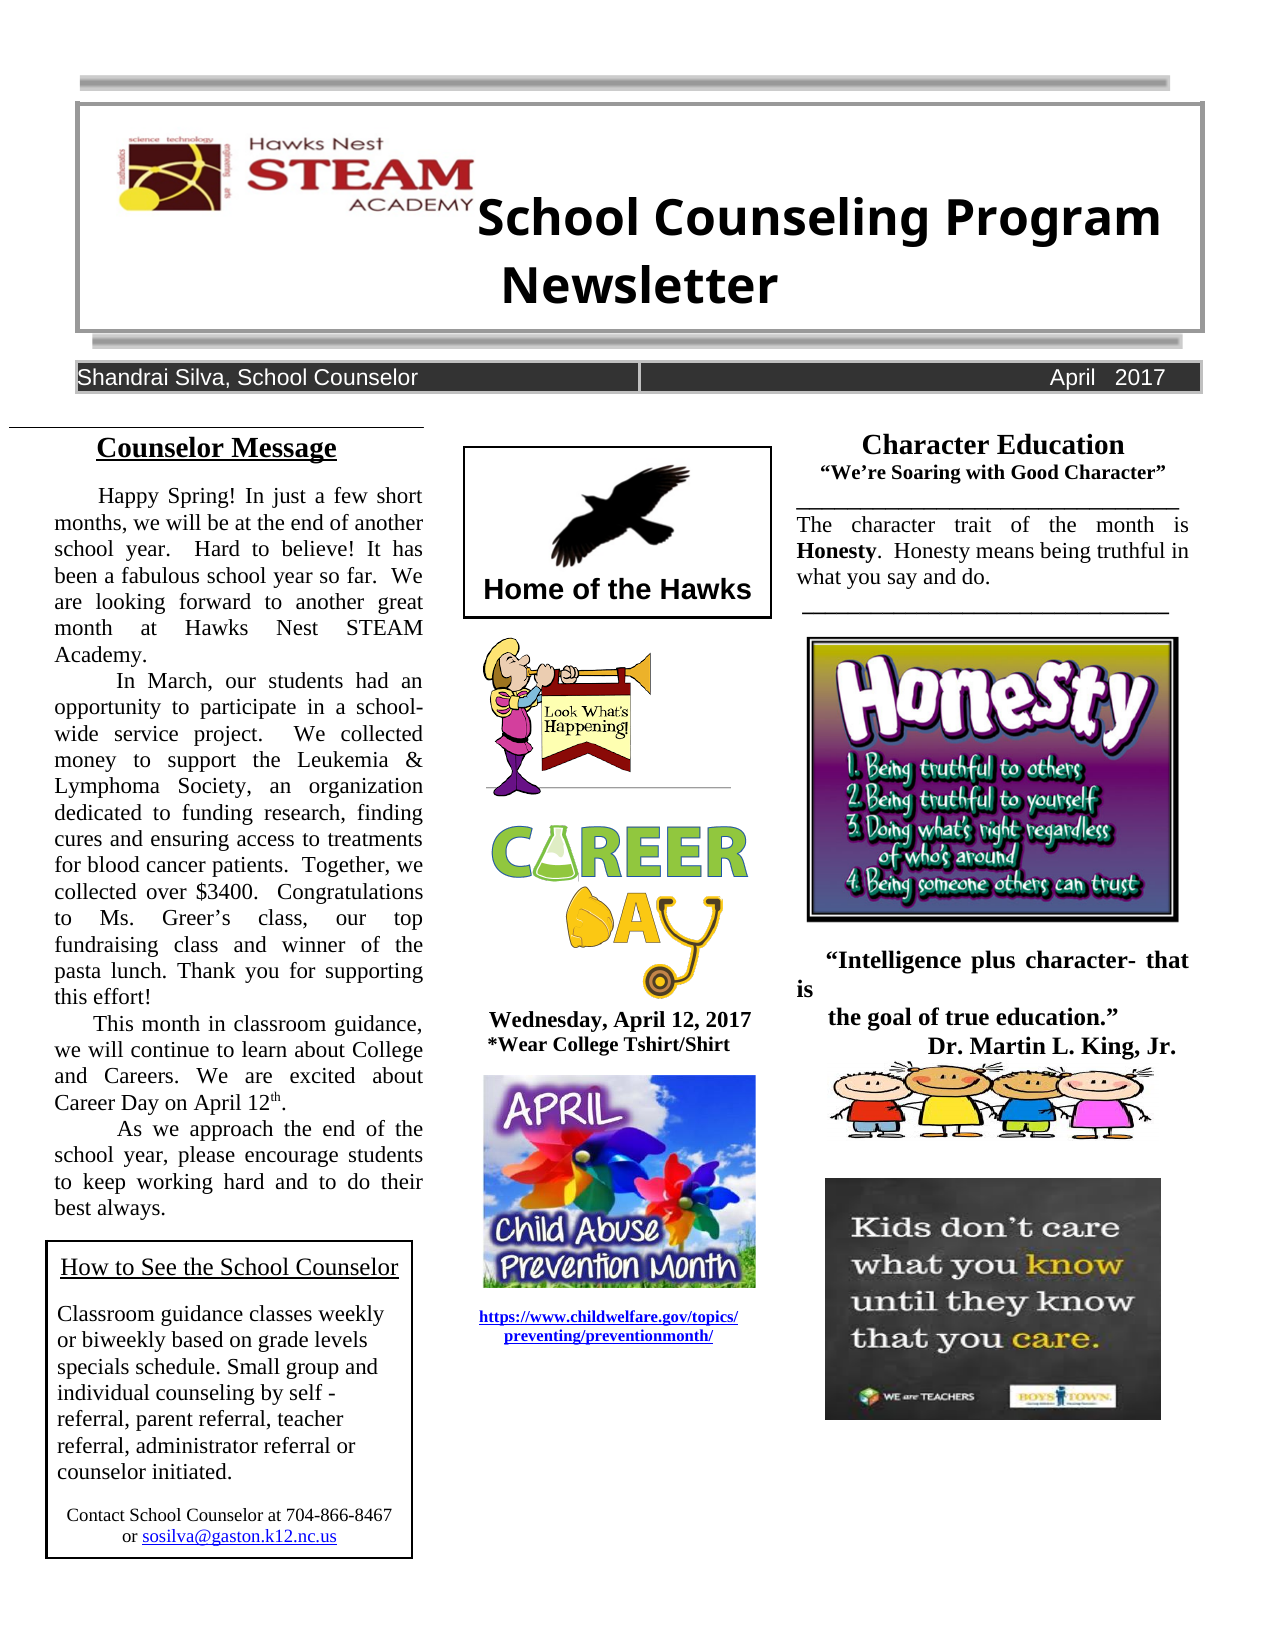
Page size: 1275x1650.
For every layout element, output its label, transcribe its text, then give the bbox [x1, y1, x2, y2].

picture [92, 333, 1183, 349]
table_header School Counseling Program Newsletter [80, 106, 1200, 329]
picture [488, 819, 751, 1006]
picture [827, 1060, 1159, 1141]
table_header April 2017 [641, 363, 1200, 391]
picture [79, 75, 1171, 91]
picture [527, 458, 708, 573]
picture [482, 637, 735, 797]
picture [482, 1075, 756, 1288]
picture [116, 116, 478, 236]
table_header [433, 416, 784, 1570]
picture [825, 1178, 1161, 1420]
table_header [788, 416, 1198, 1570]
picture [805, 635, 1181, 926]
table_header Shandrai Silva, School Counselor [78, 363, 638, 391]
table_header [3, 416, 430, 1570]
